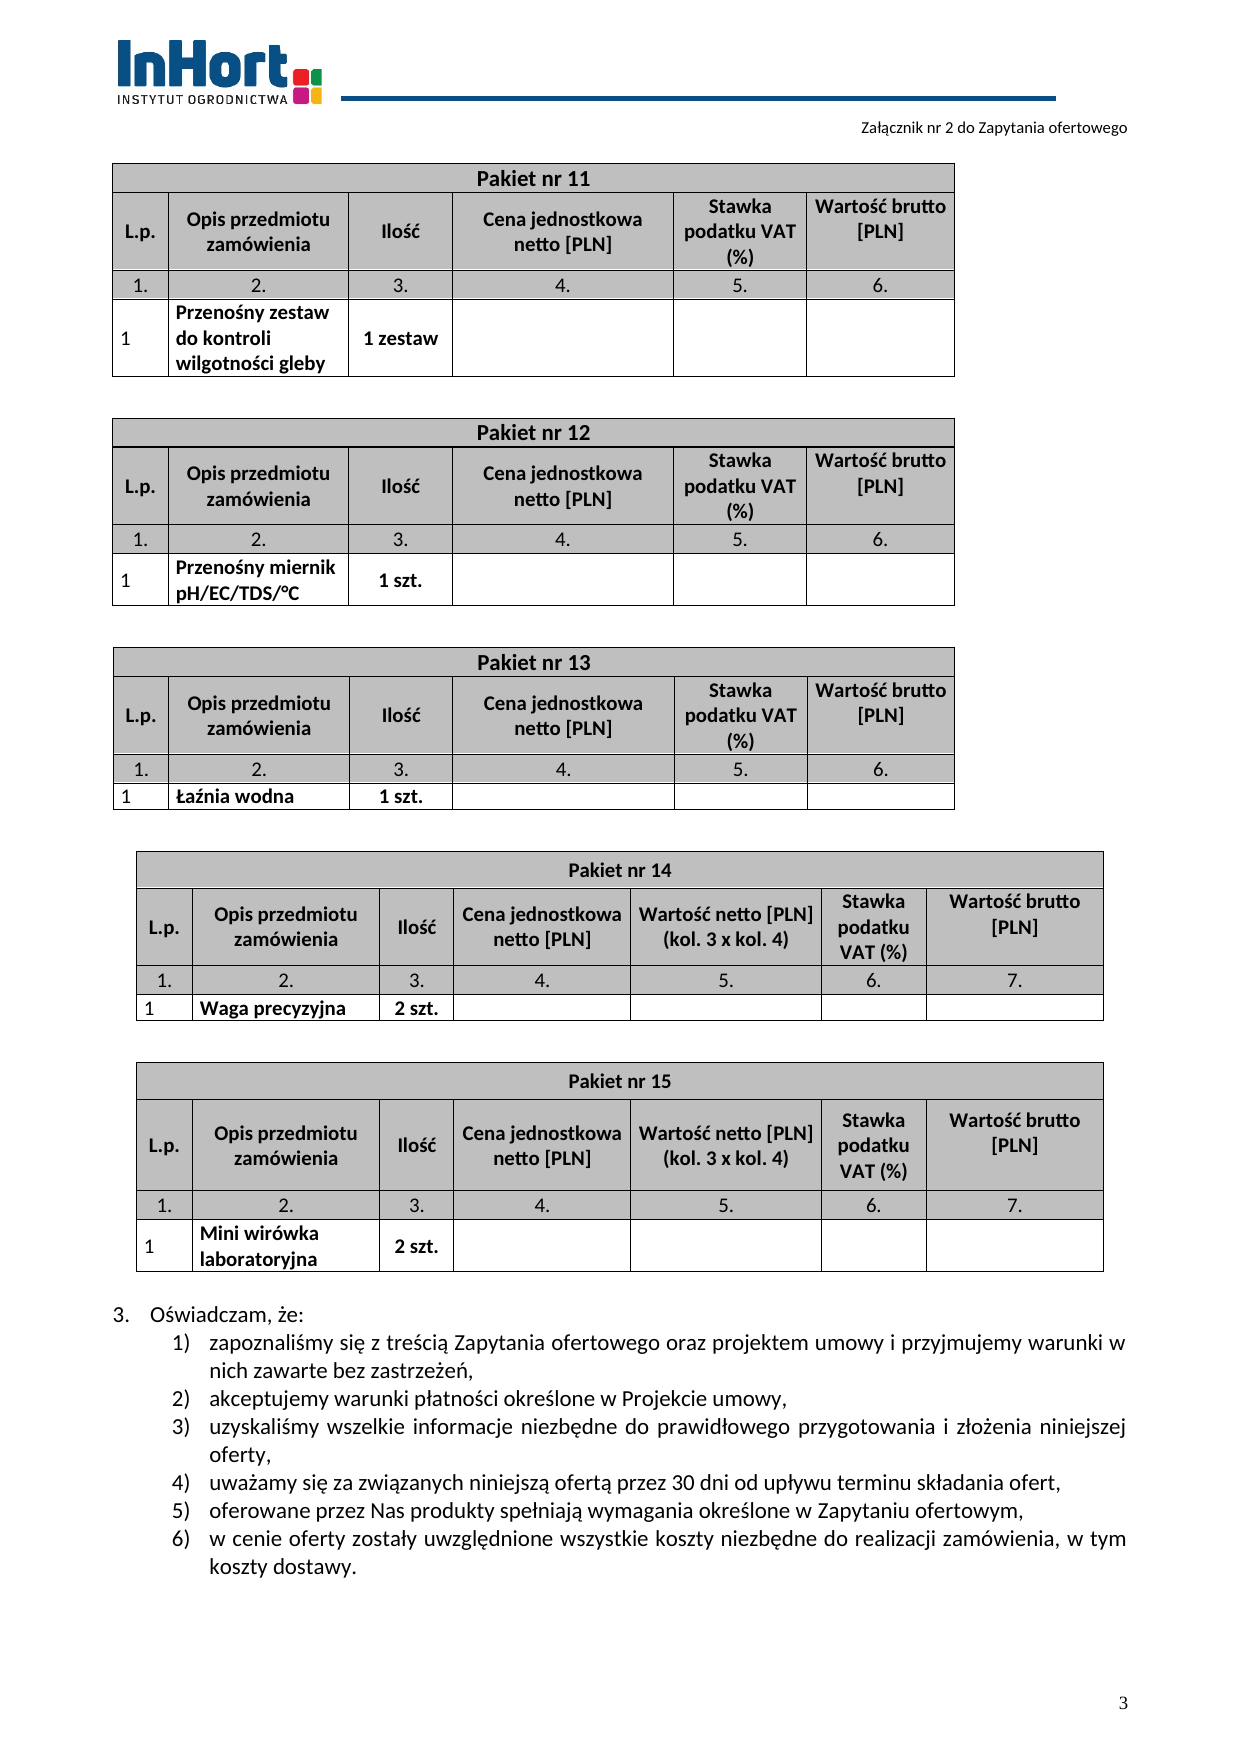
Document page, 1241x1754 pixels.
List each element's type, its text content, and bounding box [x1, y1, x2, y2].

table_cell Stawka podatku VAT (%) [822, 889, 926, 965]
table_cell Wartość netto [PLN] (kol. 3 x kol. 4) [631, 889, 821, 965]
table_header Pakiet nr 14 [137, 852, 1103, 887]
table_cell [453, 300, 673, 376]
table_cell [822, 1220, 926, 1271]
table_cell 4. [453, 755, 674, 782]
table_cell 1. [114, 755, 168, 782]
table_cell 1 [113, 554, 168, 605]
table_cell Ilość [350, 677, 452, 753]
table_cell 3. [380, 966, 453, 994]
table_cell 1 zestaw [349, 300, 452, 376]
table_cell 3. [380, 1191, 453, 1219]
table_cell Wartość netto [PLN] (kol. 3 x kol. 4) [631, 1100, 821, 1190]
table_cell 7. [927, 1191, 1103, 1219]
table_cell [454, 1220, 630, 1271]
table_cell Opis przedmiotu zamówienia [169, 448, 348, 524]
list uważamy się za związanych niniejszą ofertą przez 30 dni od upływu terminu składania ofert, [172, 1468, 1128, 1496]
table_cell Opis przedmiotu zamówienia [193, 889, 379, 965]
table_cell [807, 554, 954, 605]
table_header Pakiet nr 13 [114, 648, 954, 676]
table_header Pakiet nr 11 [113, 164, 954, 192]
table_cell Wartość brutto [PLN] [807, 448, 954, 524]
table_cell 1 [137, 1220, 192, 1271]
table_cell 1. [113, 525, 168, 553]
table_cell [631, 995, 821, 1020]
table_header Pakiet nr 12 [113, 419, 954, 446]
table_cell L.p. [113, 448, 168, 524]
table_cell 5. [674, 525, 806, 553]
table_cell [822, 995, 926, 1020]
table_cell Cena jednostkowa netto [PLN] [453, 193, 673, 269]
table_cell 2. [169, 525, 348, 553]
list akceptujemy warunki płatności określone w Projekcie umowy, [172, 1384, 1128, 1412]
table_cell 2. [169, 755, 349, 782]
table_cell [674, 554, 806, 605]
table_cell 2. [193, 1191, 379, 1219]
table_cell Cena jednostkowa netto [PLN] [454, 1100, 630, 1190]
table_cell 2 szt. [380, 995, 453, 1020]
table_cell 6. [808, 755, 954, 782]
table_cell 6. [807, 271, 954, 298]
table_cell 5. [675, 755, 807, 782]
table_cell Cena jednostkowa netto [PLN] [454, 889, 630, 965]
table_cell 1 szt. [350, 784, 452, 809]
table_cell 1. [113, 271, 168, 298]
table_cell [808, 784, 954, 809]
table_cell Wartość brutto [PLN] [927, 1100, 1103, 1190]
table_cell 6. [822, 1191, 926, 1219]
table_cell 4. [453, 525, 673, 553]
list Oświadczam, że: [112, 1300, 1128, 1328]
table_cell [807, 300, 954, 376]
table_cell Stawka podatku VAT (%) [822, 1100, 926, 1190]
table_cell Stawka podatku VAT (%) [675, 677, 807, 753]
table_cell [631, 1220, 821, 1271]
table_cell [454, 995, 630, 1020]
table_cell Ilość [349, 193, 452, 269]
list w cenie oferty zostały uwzględnione wszystkie koszty niezbędne do realizacji zamówienia, w tym koszty dostawy. [172, 1524, 1128, 1581]
table_cell Cena jednostkowa netto [PLN] [453, 448, 673, 524]
table_cell Stawka podatku VAT (%) [674, 193, 806, 269]
table_cell Przenośny miernik pH/EC/TDS/°C [169, 554, 348, 605]
table_cell 2. [169, 271, 348, 298]
table_cell L.p. [137, 1100, 192, 1190]
table_cell Łaźnia wodna [169, 784, 349, 809]
table_cell 1. [137, 1191, 192, 1219]
table_cell Mini wirówka laboratoryjna [193, 1220, 379, 1271]
table_cell 1 [137, 995, 192, 1020]
list oferowane przez Nas produkty spełniają wymagania określone w Zapytaniu ofertowym, [172, 1496, 1128, 1524]
table_cell 4. [454, 1191, 630, 1219]
table_cell 4. [454, 966, 630, 994]
table_cell 2. [193, 966, 379, 994]
table_cell [927, 1220, 1103, 1271]
table_cell 1 [114, 784, 168, 809]
table_cell Opis przedmiotu zamówienia [169, 677, 349, 753]
table_header Pakiet nr 15 [137, 1063, 1103, 1099]
list uzyskaliśmy wszelkie informacje niezbędne do prawidłowego przygotowania i złożenia niniejszej oferty, [172, 1412, 1128, 1468]
table_cell [674, 300, 806, 376]
table_cell 3. [349, 525, 452, 553]
table_cell Opis przedmiotu zamówienia [193, 1100, 379, 1190]
table_cell 5. [631, 966, 821, 994]
table_cell Waga precyzyjna [193, 995, 379, 1020]
table_cell Wartość brutto [PLN] [927, 889, 1103, 965]
table_cell L.p. [137, 889, 192, 965]
table_cell Stawka podatku VAT (%) [674, 448, 806, 524]
table_cell 5. [631, 1191, 821, 1219]
table_cell 1. [137, 966, 192, 994]
table_cell [453, 784, 674, 809]
table_cell Wartość brutto [PLN] [807, 193, 954, 269]
table_cell L.p. [114, 677, 168, 753]
table_cell Ilość [380, 1100, 453, 1190]
table_cell 4. [453, 271, 673, 298]
table_cell Ilość [380, 889, 453, 965]
table_cell Ilość [349, 448, 452, 524]
table_cell 3. [350, 755, 452, 782]
list zapoznaliśmy się z treścią Zapytania ofertowego oraz projektem umowy i przyjmujemy warunki w nich zawarte bez zastrzeżeń, [172, 1328, 1128, 1384]
table_cell 5. [674, 271, 806, 298]
table_cell 2 szt. [380, 1220, 453, 1271]
table_cell 3. [349, 271, 452, 298]
table_cell 1 [113, 300, 168, 376]
table_cell Przenośny zestaw do kontroli wilgotności gleby [169, 300, 348, 376]
table_cell [927, 995, 1103, 1020]
table_cell 6. [822, 966, 926, 994]
table_cell 7. [927, 966, 1103, 994]
table_cell L.p. [113, 193, 168, 269]
table_cell Opis przedmiotu zamówienia [169, 193, 348, 269]
table_cell 1 szt. [349, 554, 452, 605]
picture [112, 40, 322, 106]
table_cell [675, 784, 807, 809]
table_cell [453, 554, 673, 605]
table_cell Cena jednostkowa netto [PLN] [453, 677, 674, 753]
table_cell 6. [807, 525, 954, 553]
table_cell Wartość brutto [PLN] [808, 677, 954, 753]
